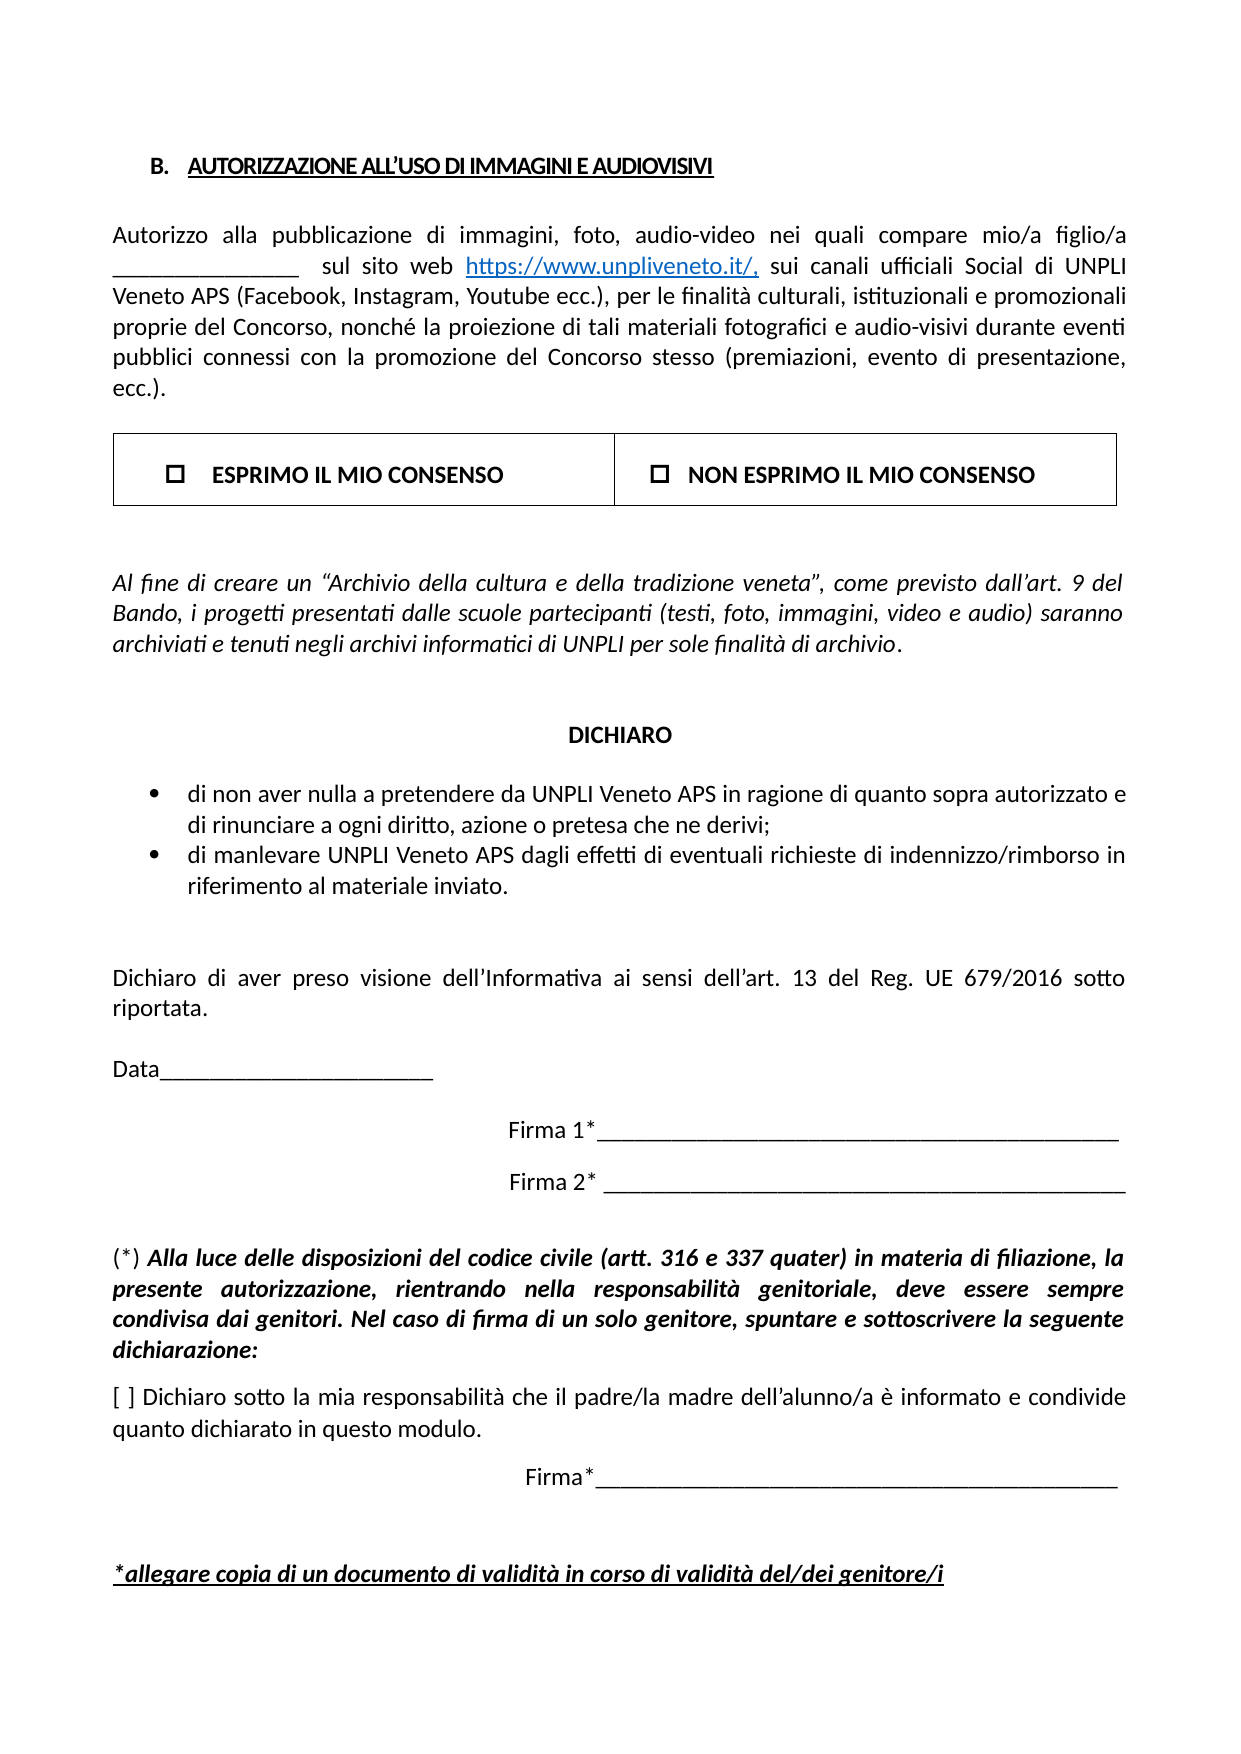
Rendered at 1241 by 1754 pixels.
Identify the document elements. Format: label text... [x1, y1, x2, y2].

text DICHIARO [112, 719, 1128, 750]
list di manlevare UNPLI Veneto APS dagli effetti di eventuali richieste di indennizzo/rimborso in riferimento al materiale inviato. [150, 839, 1128, 901]
text Al fine di creare un “Archivio della cultura e della tradizione veneta”, come previsto dall’art. 9 del Bando, i progetti presentati dalle scuole partecipanti (testi, foto, immagini, video e audio) saranno archiviati e tenuti negli archivi informatici di UNPLI per sole finalità di archivio. [112, 567, 1128, 658]
text Firma*__________________________________________ [112, 1461, 1128, 1492]
text Dichiaro di aver preso visione dell’Informativa ai sensi dell’art. 13 del Reg. UE 679/2016 sotto riportata. [112, 962, 1128, 1023]
text *allegare copia di un documento di validità in corso di validità del/dei genitore/i [112, 1558, 1128, 1588]
text Firma 2* __________________________________________ [407, 1166, 1128, 1196]
text (*) Alla luce delle disposizioni del codice civile (artt. 316 e 337 quater) in materia di filiazione, la presente autorizzazione, rientrando nella responsabilità genitoriale, deve essere sempre condivisa dai genitori. Nel caso di firma di un solo genitore, spuntare e sottoscrivere la seguente dichiarazione: [112, 1242, 1128, 1364]
text Data______________________ Firma 1*__________________________________________ [112, 1053, 1128, 1145]
table_header □ NON ESPRIMO IL MIO CONSENSO [615, 434, 1116, 505]
list di non aver nulla a pretendere da UNPLI Veneto APS in ragione di quanto sopra autorizzato e di rinunciare a ogni diritto, azione o pretesa che ne derivi; [150, 778, 1128, 839]
text [ ] Dichiaro sotto la mia responsabilità che il padre/la madre dell’alunno/a è informato e condivide quanto dichiarato in questo modulo. [112, 1381, 1128, 1443]
title AUTORIZZAZIONE ALL’USO DI IMMAGINI E AUDIOVISIVI [150, 150, 1128, 181]
table_header □ ESPRIMO IL MIO CONSENSO [114, 434, 614, 505]
text Autorizzo alla pubblicazione di immagini, foto, audio-video nei quali compare mio/a figlio/a _______________ sul sito web https://www.unpliveneto.it/, sui canali ufficiali Social di UNPLI Veneto APS (Facebook, Instagram, Youtube ecc.), per le finalità culturali, istituzionali e promozionali proprie del Concorso, nonché la proiezione di tali materiali fotografici e audio-visivi durante eventi pubblici connessi con la promozione del Concorso stesso (premiazioni, evento di presentazione, ecc.). [112, 219, 1128, 402]
